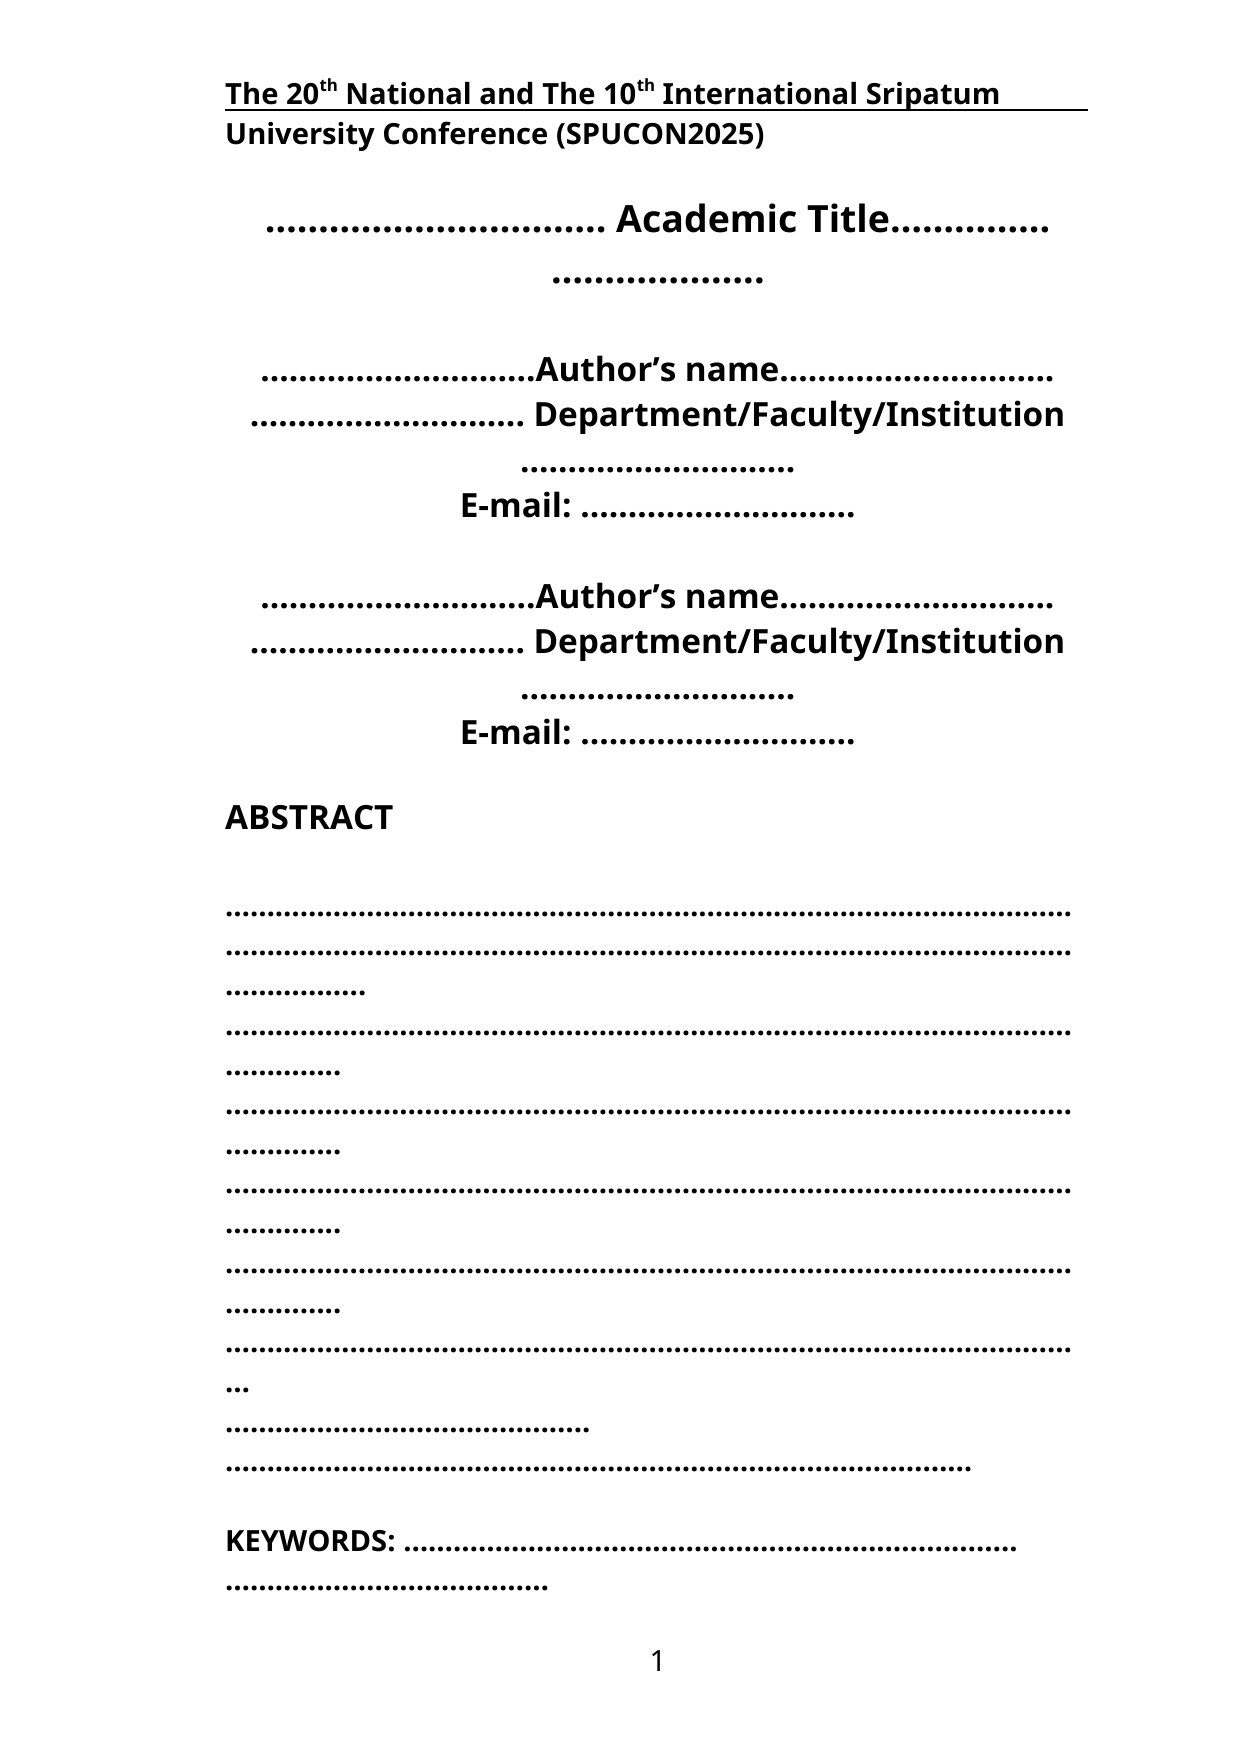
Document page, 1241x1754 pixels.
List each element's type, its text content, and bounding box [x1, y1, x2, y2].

text ……………………….. Department/Faculty/Institution ……………………….. [225, 391, 1090, 482]
text ……………………….. Department/Faculty/Institution ……………………….. [225, 618, 1090, 709]
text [225, 839, 1090, 1401]
text E-mail: ……………………….. [225, 482, 1090, 527]
text E-mail: ……………………….. [225, 709, 1090, 754]
text ………………………..Author’s name……………………….. [225, 573, 1090, 618]
text ABSTRACT [225, 794, 1090, 839]
text KEYWORDS: ………………………………………………………………..………………………………… [225, 1520, 1090, 1599]
text ………………………….. Academic Title…….……..……………….. [225, 193, 1090, 295]
text ………………………..Author’s name……………………….. [225, 346, 1090, 391]
text ……………………………………..……………………………………………………………………………… [225, 1401, 1090, 1480]
